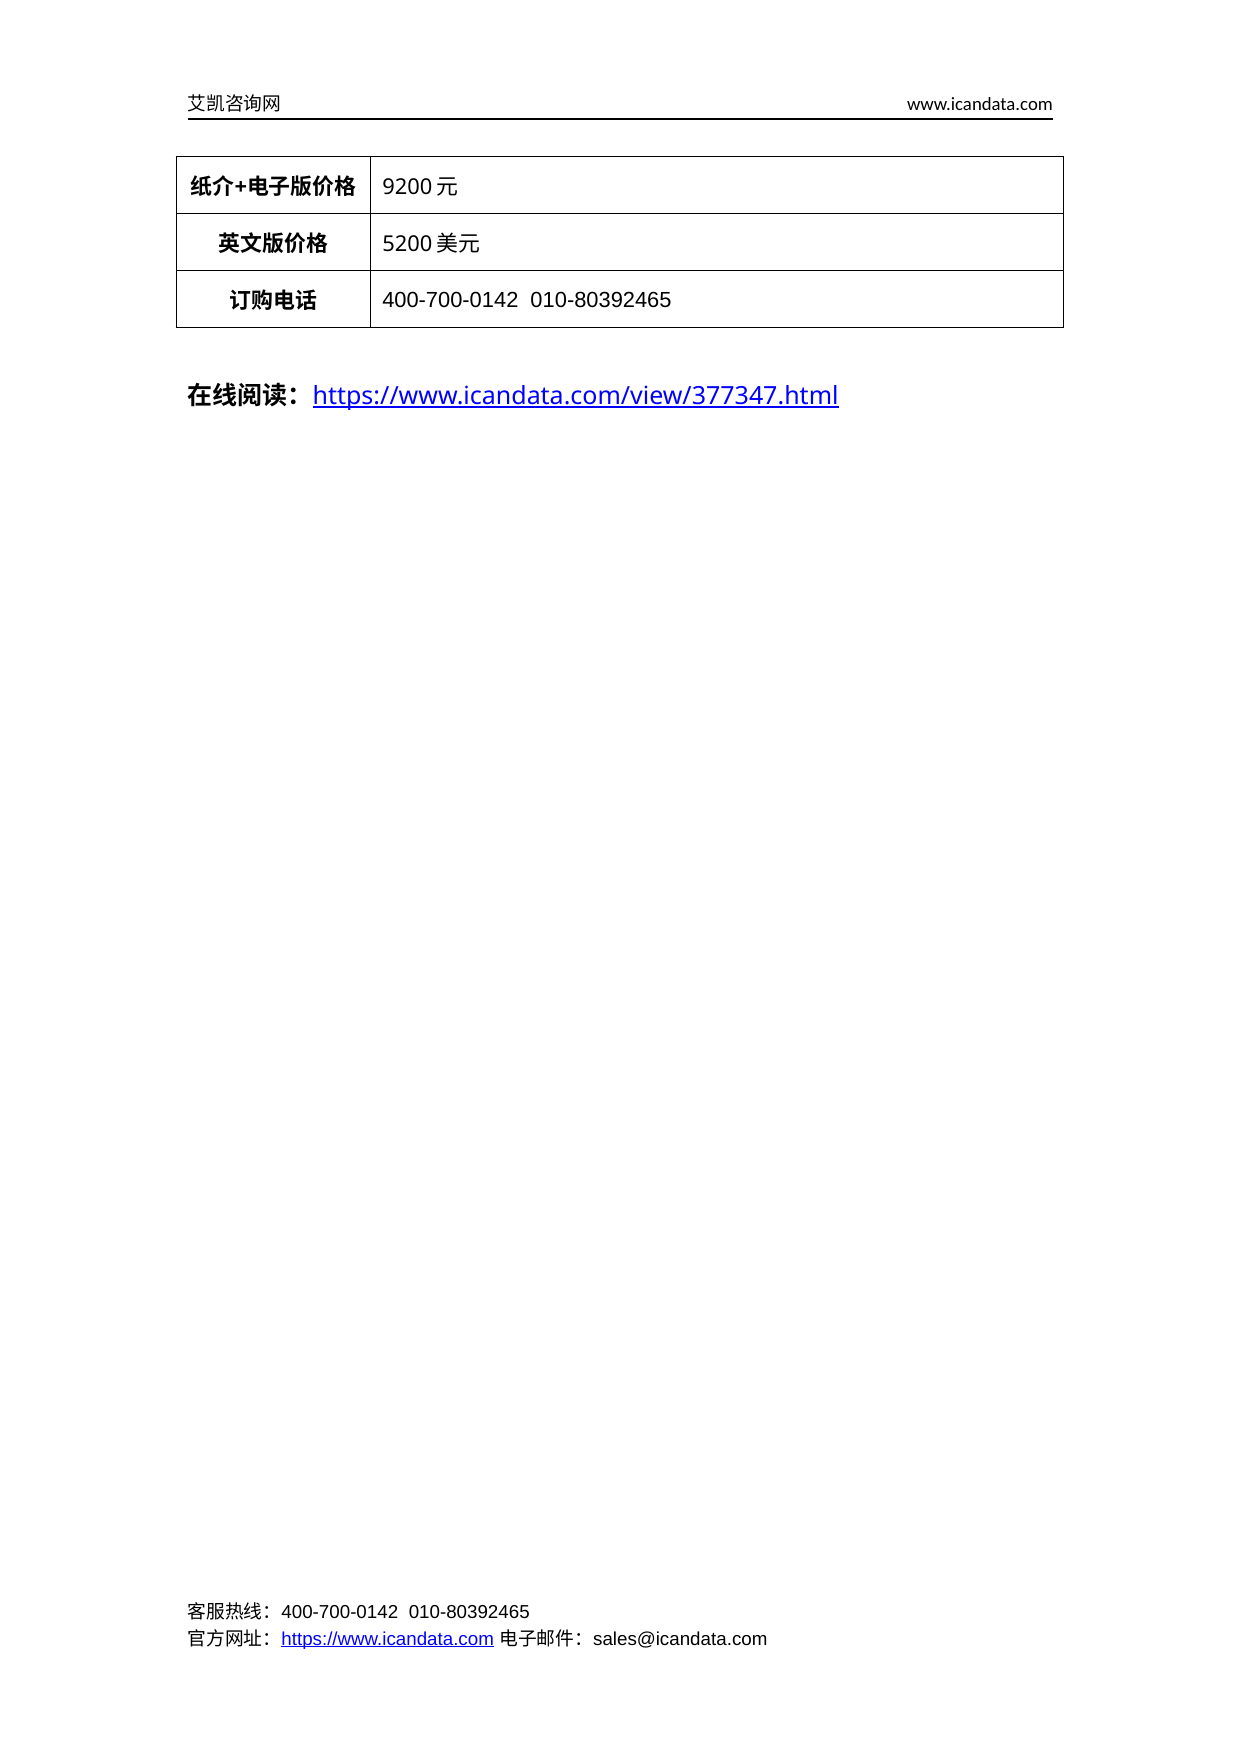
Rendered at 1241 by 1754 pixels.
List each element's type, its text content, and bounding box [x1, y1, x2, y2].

table_cell 5200美元 [371, 214, 1063, 270]
table_cell 订购电话 [177, 271, 370, 327]
table_cell 9200元 [371, 157, 1063, 213]
table_cell 英文版价格 [177, 214, 370, 270]
table_cell 纸介+电子版价格 [177, 157, 370, 213]
table_cell 400-700-0142 010-80392465 [371, 271, 1063, 327]
text 在线阅读：https://www.icandata.com/view/377347.html [187, 361, 1053, 426]
